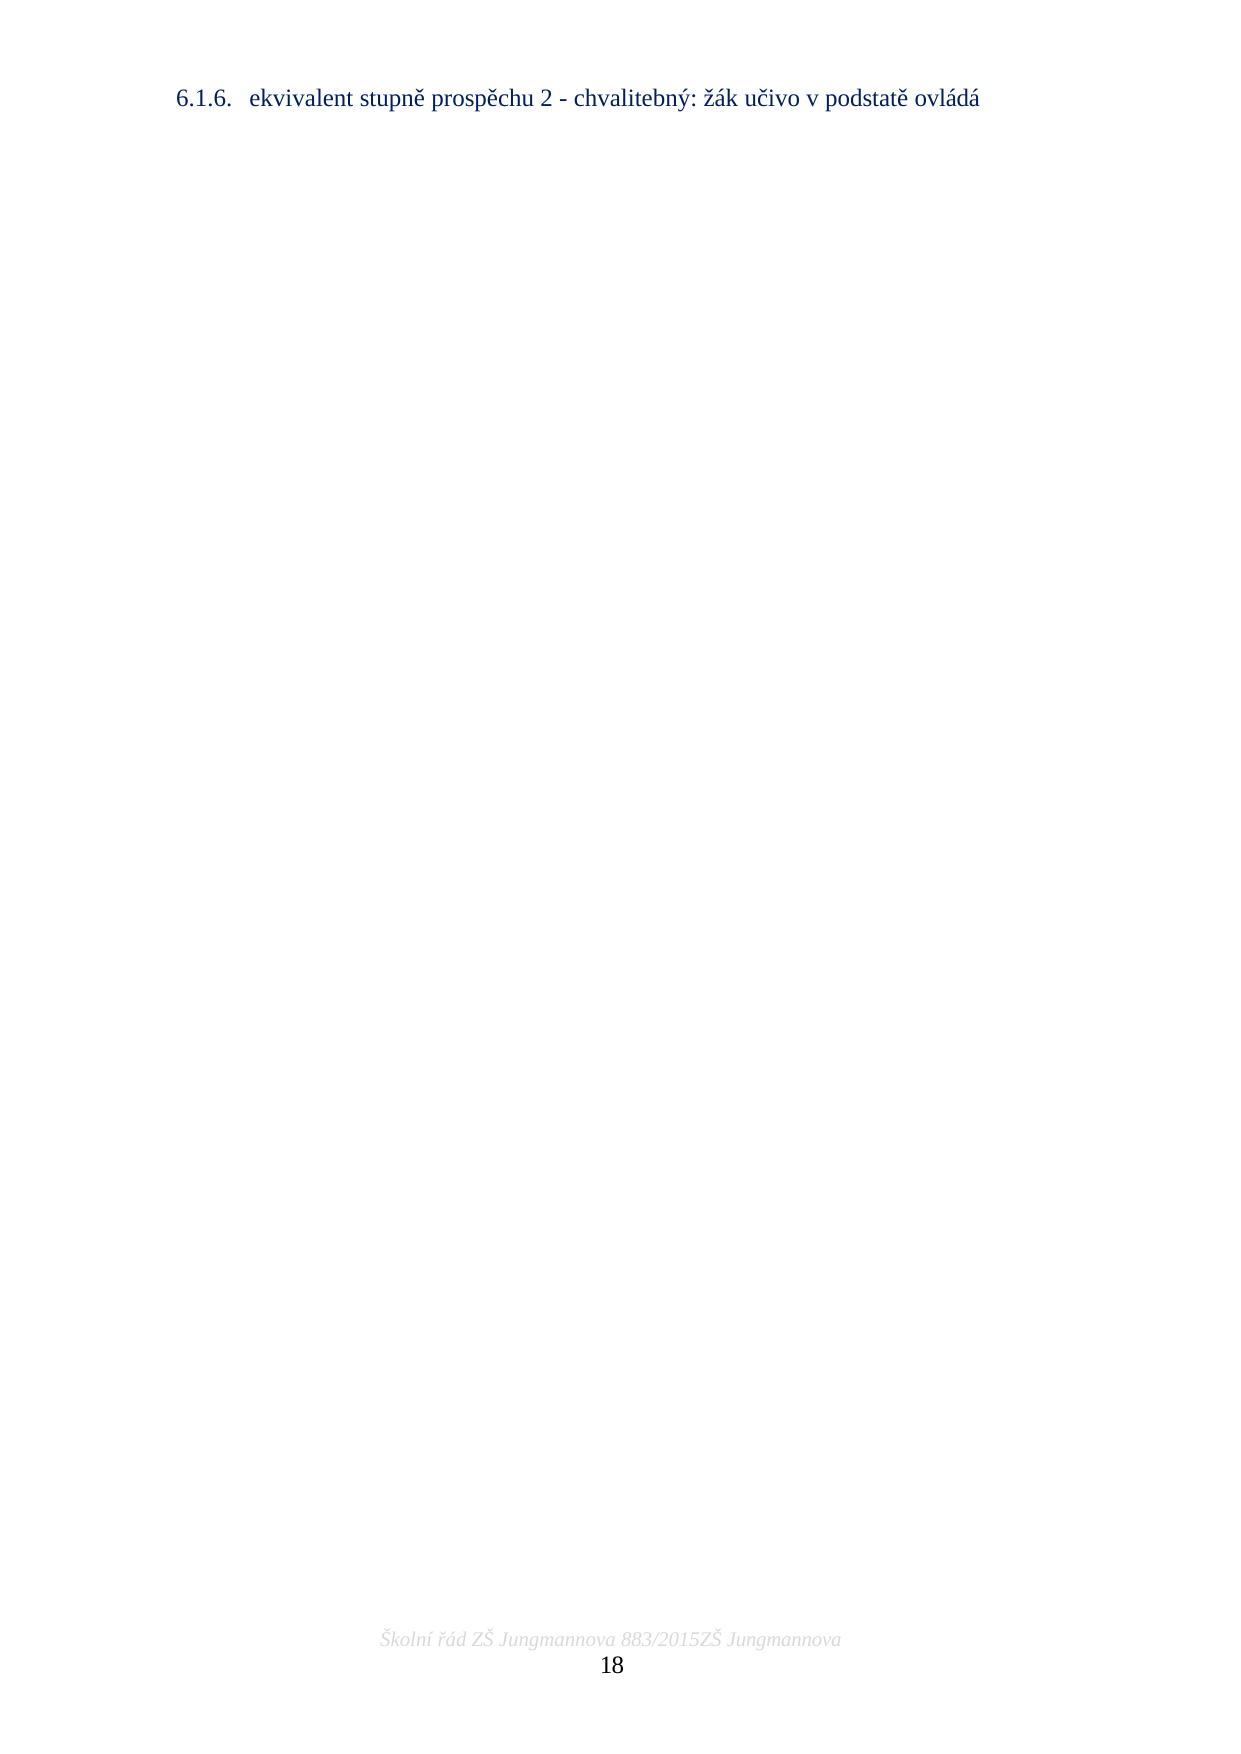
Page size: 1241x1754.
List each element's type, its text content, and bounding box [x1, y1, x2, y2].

list ekvivalent stupně prospěchu 2 - chvalitebný: žák učivo v podstatě ovládá [176, 83, 1240, 112]
